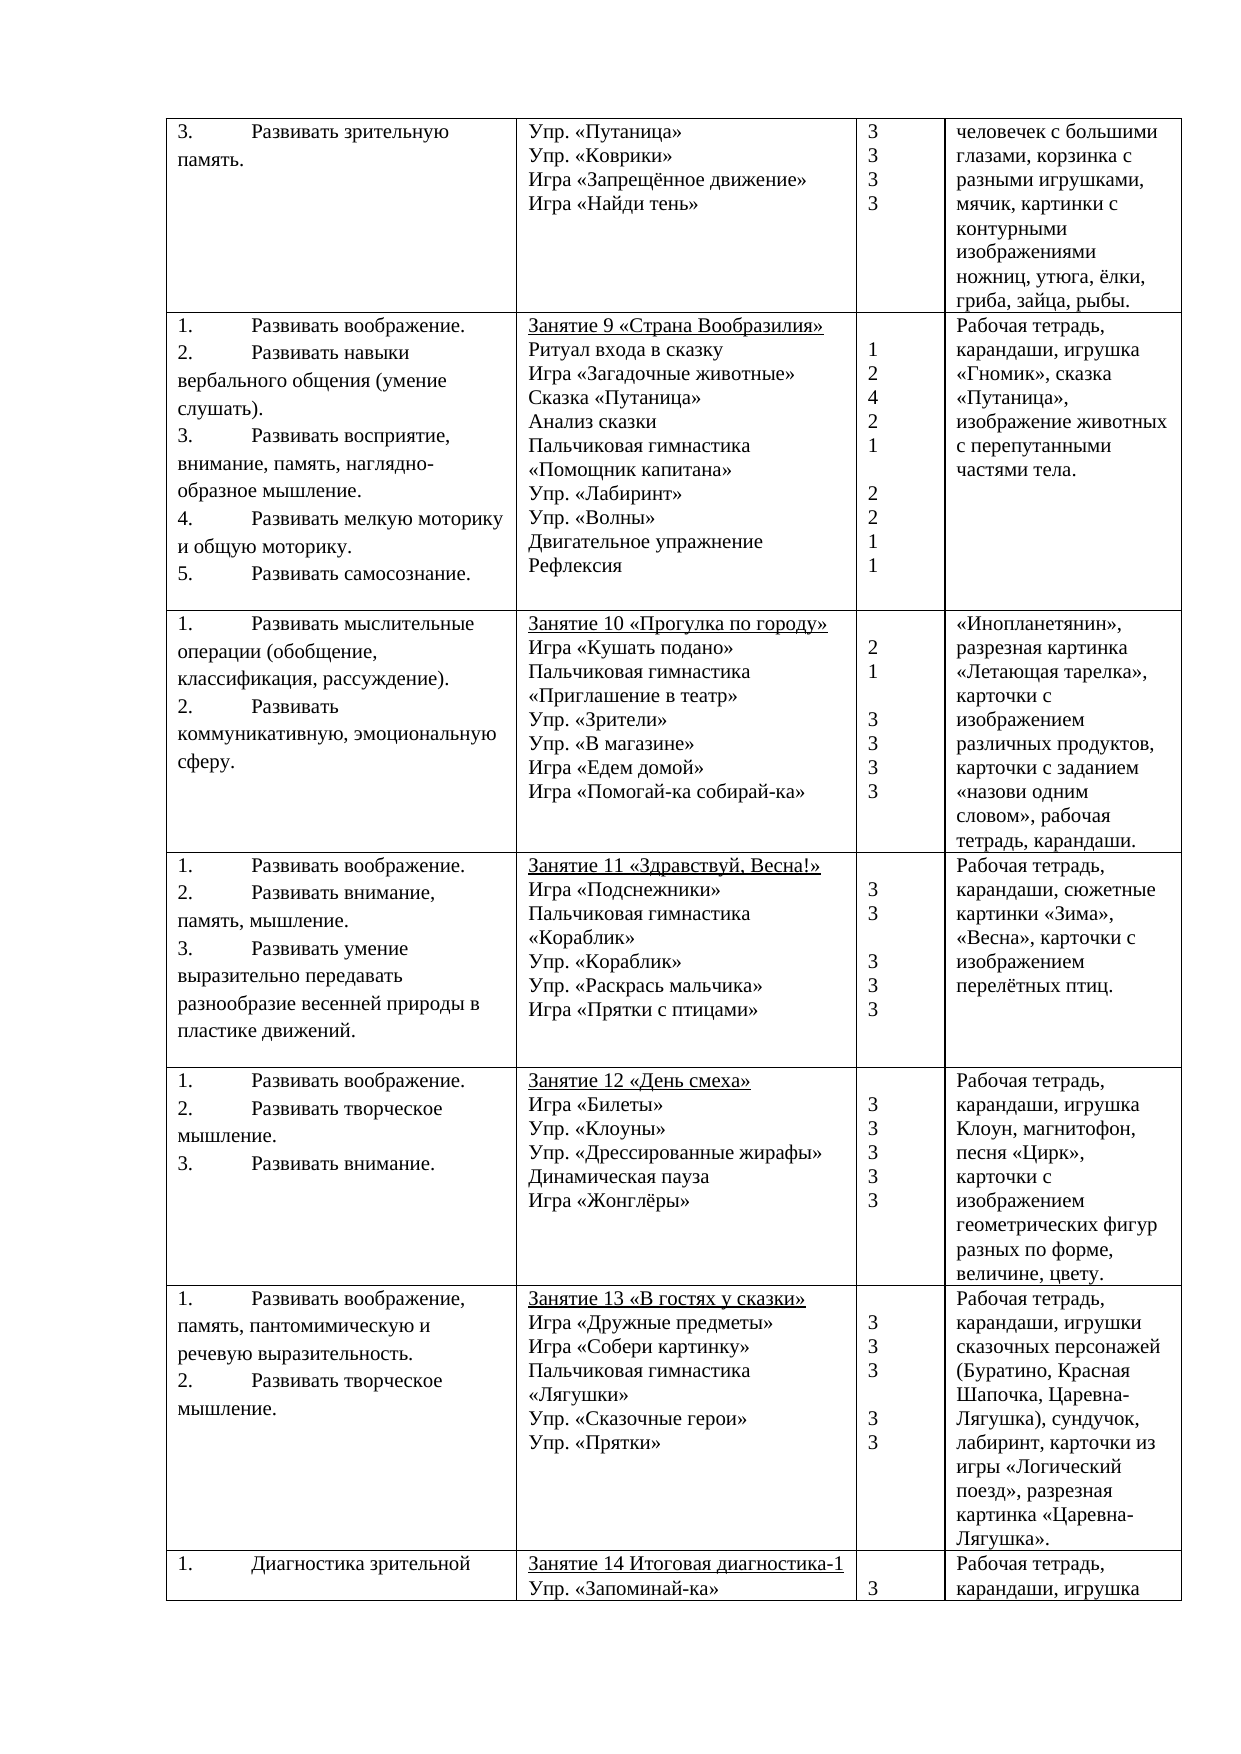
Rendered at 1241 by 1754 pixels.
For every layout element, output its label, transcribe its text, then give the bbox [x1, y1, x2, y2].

table_cell Рабочая тетрадь, карандаши, сюжетные картинки «Зима», «Весна», карточки с изображением перелётных птиц. [946, 853, 1181, 1067]
table_cell Занятие 9 «Страна Вообразилия» Ритуал входа в сказку Игра «Загадочные животные» Сказка «Путаница» Анализ сказки Пальчиковая гимнастика «Помощник капитана» Упр. «Лабиринт» Упр. «Волны» Двигательное упражнение Рефлексия [517, 313, 856, 610]
table_cell Рабочая тетрадь, карандаши, игрушка Клоун, магнитофон, песня «Цирк», карточки с изображением геометрических фигур разных по форме, величине, цвету. [946, 1068, 1181, 1284]
table_cell 3 3 3 3 3 [857, 1286, 944, 1550]
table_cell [167, 1551, 516, 1599]
table_cell Рабочая тетрадь, карандаши, игрушка «Гномик», сказка «Путаница», изображение животных с перепутанными частями тела. [946, 313, 1181, 610]
table_cell Занятие 13 «В гостях у сказки» Игра «Дружные предметы» Игра «Собери картинку» Пальчиковая гимнастика «Лягушки» Упр. «Сказочные герои» Упр. «Прятки» [517, 1286, 856, 1550]
table_cell Рабочая тетрадь, карандаши, игрушки сказочных персонажей (Буратино, Красная Шапочка, Царевна-Лягушка), сундучок, лабиринт, карточки из игры «Логический поезд», разрезная картинка «Царевна-Лягушка». [946, 1286, 1181, 1550]
table_cell Развивать воображение. Развивать творческое мышление. Развивать внимание. [167, 1068, 516, 1284]
table_cell Занятие 11 «Здравствуй, Весна!» Игра «Подснежники» Пальчиковая гимнастика «Кораблик» Упр. «Кораблик» Упр. «Раскрась мальчика» Игра «Прятки с птицами» [517, 853, 856, 1067]
table_cell Развивать воображение. Развивать навыки вербального общения (умение слушать). Развивать восприятие, внимание, память, наглядно-образное мышление. Развивать мелкую моторику и общую моторику. Развивать самосознание. [167, 313, 516, 610]
table_cell 3 3 3 3 3 [857, 853, 944, 1067]
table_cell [946, 1551, 1181, 1599]
table_cell 3 3 1 3 2 3 [857, 1551, 944, 1599]
table_cell 3 3 3 3 3 [857, 1068, 944, 1284]
table_cell Занятие 12 «День смеха» Игра «Билеты» Упр. «Клоуны» Упр. «Дрессированные жирафы» Динамическая пауза Игра «Жонглёры» [517, 1068, 856, 1284]
table_cell 2 1 3 3 3 3 [857, 611, 944, 852]
table_cell 1 2 4 2 1 2 2 1 1 [857, 313, 944, 610]
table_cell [517, 119, 856, 312]
table_cell 3 3 3 3 3 [857, 119, 944, 312]
table_cell Развивать воображение. Развивать внимание, память, мышление. Развивать умение выразительно передавать разнообразие весенней природы в пластике движений. [167, 853, 516, 1067]
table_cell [167, 119, 516, 312]
table_cell Развивать воображение, память, пантомимическую и речевую выразительность. Развивать творческое мышление. [167, 1286, 516, 1550]
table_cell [946, 119, 1181, 312]
table_cell Занятие 10 «Прогулка по городу» Игра «Кушать подано» Пальчиковая гимнастика «Приглашение в театр» Упр. «Зрители» Упр. «В магазине» Игра «Едем домой» Игра «Помогай-ка собирай-ка» [517, 611, 856, 852]
table_cell Развивать мыслительные операции (обобщение, классификация, рассуждение). Развивать коммуникативную, эмоциональную сферу. [167, 611, 516, 852]
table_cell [517, 1551, 856, 1599]
table_cell «Инопланетянин», разрезная картинка «Летающая тарелка», карточки с изображением различных продуктов, карточки с заданием «назови одним словом», рабочая тетрадь, карандаши. [946, 611, 1181, 852]
